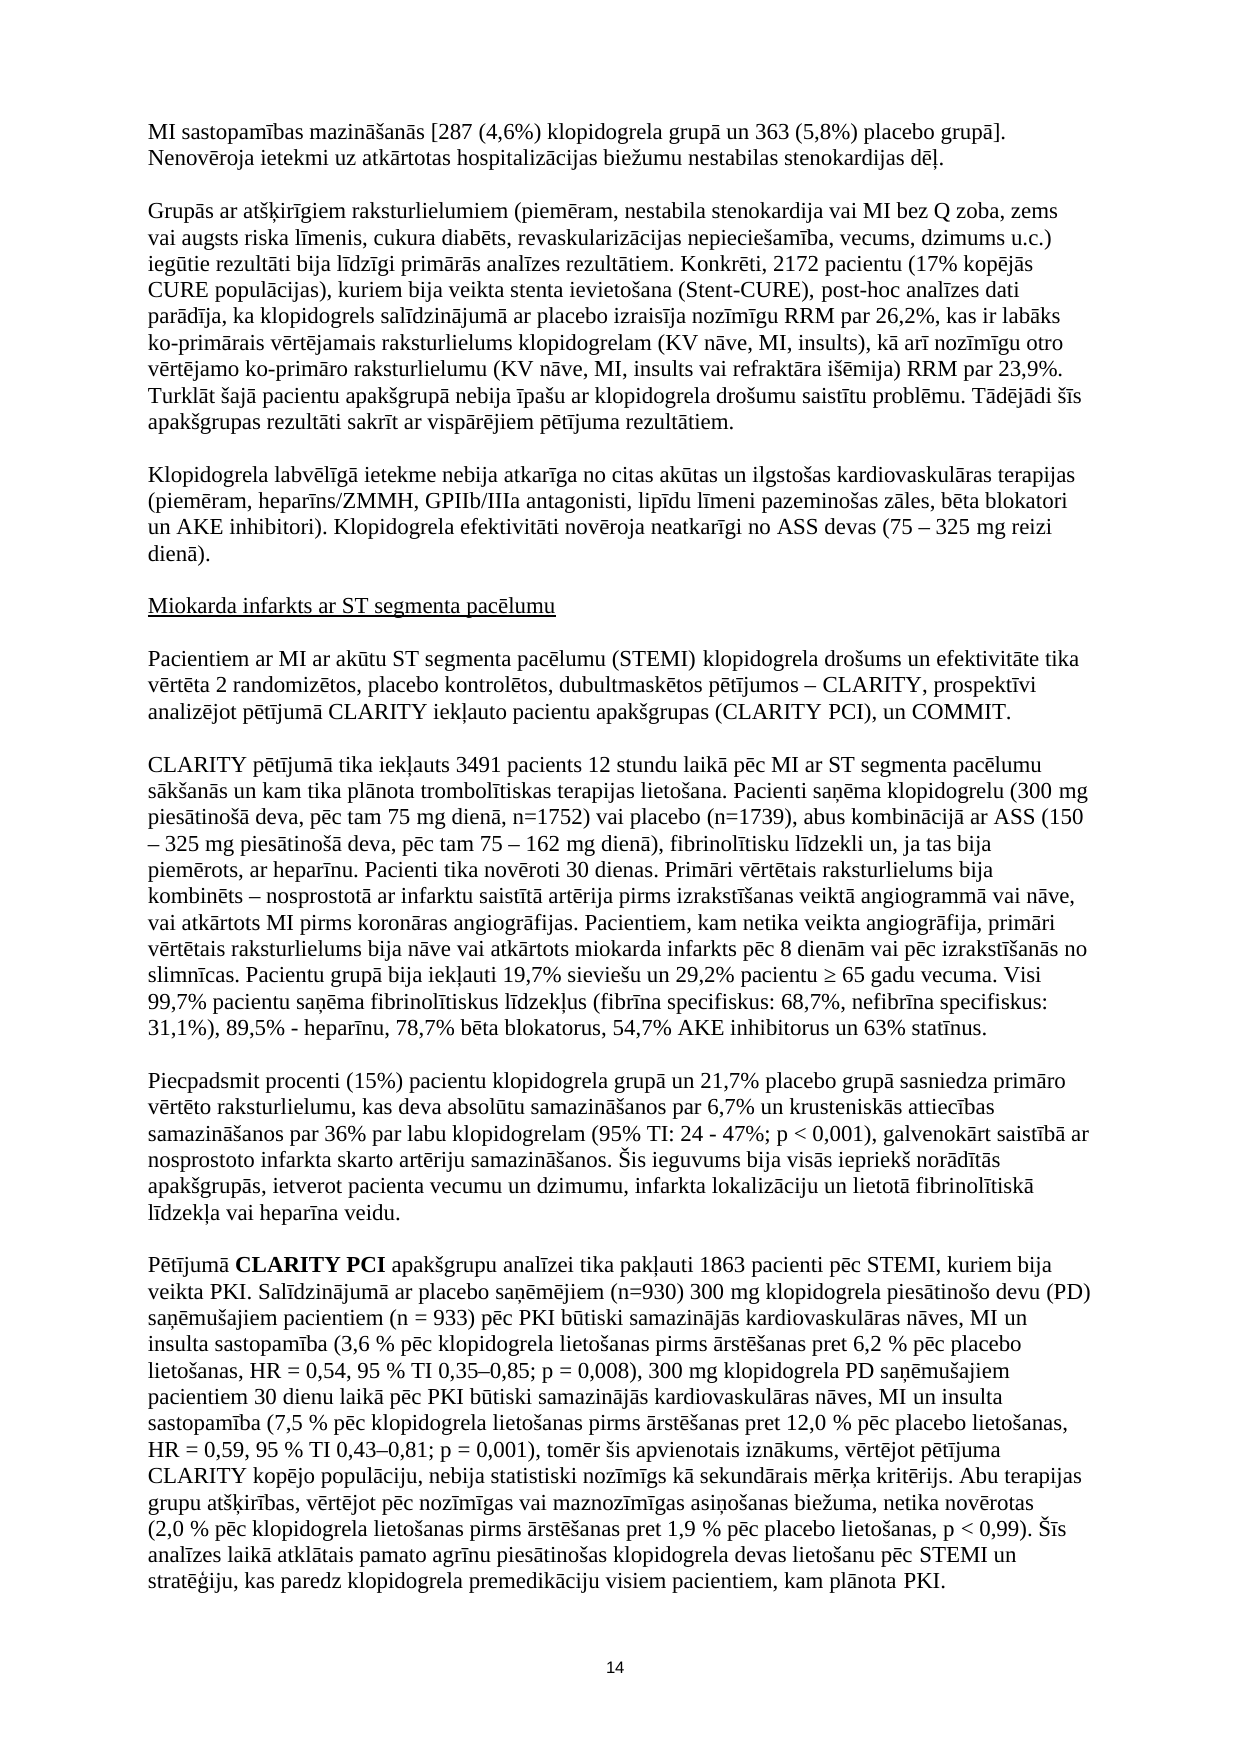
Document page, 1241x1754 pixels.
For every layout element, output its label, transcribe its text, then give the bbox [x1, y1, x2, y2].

text Piecpadsmit procenti (15%) pacientu klopidogrela grupā un 21,7% placebo grupā sasniedza primāro vērtēto raksturlielumu, kas deva absolūtu samazināšanos par 6,7% un krusteniskās attiecības samazināšanos par 36% par labu klopidogrelam (95% TI: 24 - 47%; p < 0,001), galvenokārt saistībā ar nosprostoto infarkta skarto artēriju samazināšanos. Šis ieguvums bija visās iepriekš norādītās apakšgrupās, ietverot pacienta vecumu un dzimumu, infarkta lokalizāciju un lietotā fibrinolītiskā līdzekļa vai heparīna veidu. [148, 1067, 1092, 1225]
text Miokarda infarkts ar ST segmenta pacēlumu [148, 592, 1092, 619]
text CLARITY pētījumā tika iekļauts 3491 pacients 12 stundu laikā pēc MI ar ST segmenta pacēlumu sākšanās un kam tika plānota trombolītiskas terapijas lietošana. Pacienti saņēma klopidogrelu (300 mg piesātinošā deva, pēc tam 75 mg dienā, n=1752) vai placebo (n=1739), abus kombinācijā ar ASS (150 – 325 mg piesātinošā deva, pēc tam 75 – 162 mg dienā), fibrinolītisku līdzekli un, ja tas bija piemērots, ar heparīnu. Pacienti tika novēroti 30 dienas. Primāri vērtētais raksturlielums bija kombinēts – nosprostotā ar infarktu saistītā artērija pirms izrakstīšanas veiktā angiogrammā vai nāve, vai atkārtots MI pirms koronāras angiogrāfijas. Pacientiem, kam netika veikta angiogrāfija, primāri vērtētais raksturlielums bija nāve vai atkārtots miokarda infarkts pēc 8 dienām vai pēc izrakstīšanās no slimnīcas. Pacientu grupā bija iekļauti 19,7% sieviešu un 29,2% pacientu ≥ 65 gadu vecuma. Visi 99,7% pacientu saņēma fibrinolītiskus līdzekļus (fibrīna specifiskus: 68,7%, nefibrīna specifiskus: 31,1%), 89,5% - heparīnu, 78,7% bēta blokatorus, 54,7% AKE inhibitorus un 63% statīnus. [148, 751, 1092, 1041]
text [148, 118, 1092, 171]
text Grupās ar atšķirīgiem raksturlielumiem (piemēram, nestabila stenokardija vai MI bez Q zoba, zems vai augsts riska līmenis, cukura diabēts, revaskularizācijas nepieciešamība, vecums, dzimums u.c.) iegūtie rezultāti bija līdzīgi primārās analīzes rezultātiem. Konkrēti, 2172 pacientu (17% kopējās CURE populācijas), kuriem bija veikta stenta ievietošana (Stent-CURE), post-hoc analīzes dati parādīja, ka klopidogrels salīdzinājumā ar placebo izraisīja nozīmīgu RRM par 26,2%, kas ir labāks ko-primārais vērtējamais raksturlielums klopidogrelam (KV nāve, MI, insults), kā arī nozīmīgu otro vērtējamo ko-primāro raksturlielumu (KV nāve, MI, insults vai refraktāra išēmija) RRM par 23,9%. Turklāt šajā pacientu apakšgrupā nebija īpašu ar klopidogrela drošumu saistītu problēmu. Tādējādi šīs apakšgrupas rezultāti sakrīt ar vispārējiem pētījuma rezultātiem. [148, 197, 1092, 434]
text Klopidogrela labvēlīgā ietekme nebija atkarīga no citas akūtas un ilgstošas kardiovaskulāras terapijas (piemēram, heparīns/ZMMH, GPIIb/IIIa antagonisti, lipīdu līmeni pazeminošas zāles, bēta blokatori un AKE inhibitori). Klopidogrela efektivitāti novēroja neatkarīgi no ASS devas (75 – 325 mg reizi dienā). [148, 461, 1092, 566]
text Pacientiem ar MI ar akūtu ST segmenta pacēlumu (STEMI) klopidogrela drošums un efektivitāte tika vērtēta 2 randomizētos, placebo kontrolētos, dubultmaskētos pētījumos – CLARITY, prospektīvi analizējot pētījumā CLARITY iekļauto pacientu apakšgrupas (CLARITY PCI), un COMMIT. [148, 645, 1092, 724]
text Pētījumā CLARITY PCI apakšgrupu analīzei tika pakļauti 1863 pacienti pēc STEMI, kuriem bija veikta PKI. Salīdzinājumā ar placebo saņēmējiem (n=930) 300 mg klopidogrela piesātinošo devu (PD) saņēmušajiem pacientiem (n = 933) pēc PKI būtiski samazinājās kardiovaskulāras nāves, MI un insulta sastopamība (3,6 % pēc klopidogrela lietošanas pirms ārstēšanas pret 6,2 % pēc placebo lietošanas, HR = 0,54, 95 % TI 0,35–0,85; p = 0,008), 300 mg klopidogrela PD saņēmušajiem pacientiem 30 dienu laikā pēc PKI būtiski samazinājās kardiovaskulāras nāves, MI un insulta sastopamība (7,5 % pēc klopidogrela lietošanas pirms ārstēšanas pret 12,0 % pēc placebo lietošanas, HR = 0,59, 95 % TI 0,43–0,81; p = 0,001), tomēr šis apvienotais iznākums, vērtējot pētījuma CLARITY kopējo populāciju, nebija statistiski nozīmīgs kā sekundārais mērķa kritērijs. Abu terapijas grupu atšķirības, vērtējot pēc nozīmīgas vai maznozīmīgas asiņošanas biežuma, netika novērotas (2,0 % pēc klopidogrela lietošanas pirms ārstēšanas pret 1,9 % pēc placebo lietošanas, p < 0,99). Šīs analīzes laikā atklātais pamato agrīnu piesātinošas klopidogrela devas lietošanu pēc STEMI un stratēģiju, kas paredz klopidogrela premedikāciju visiem pacientiem, kam plānota PKI. [148, 1251, 1092, 1594]
